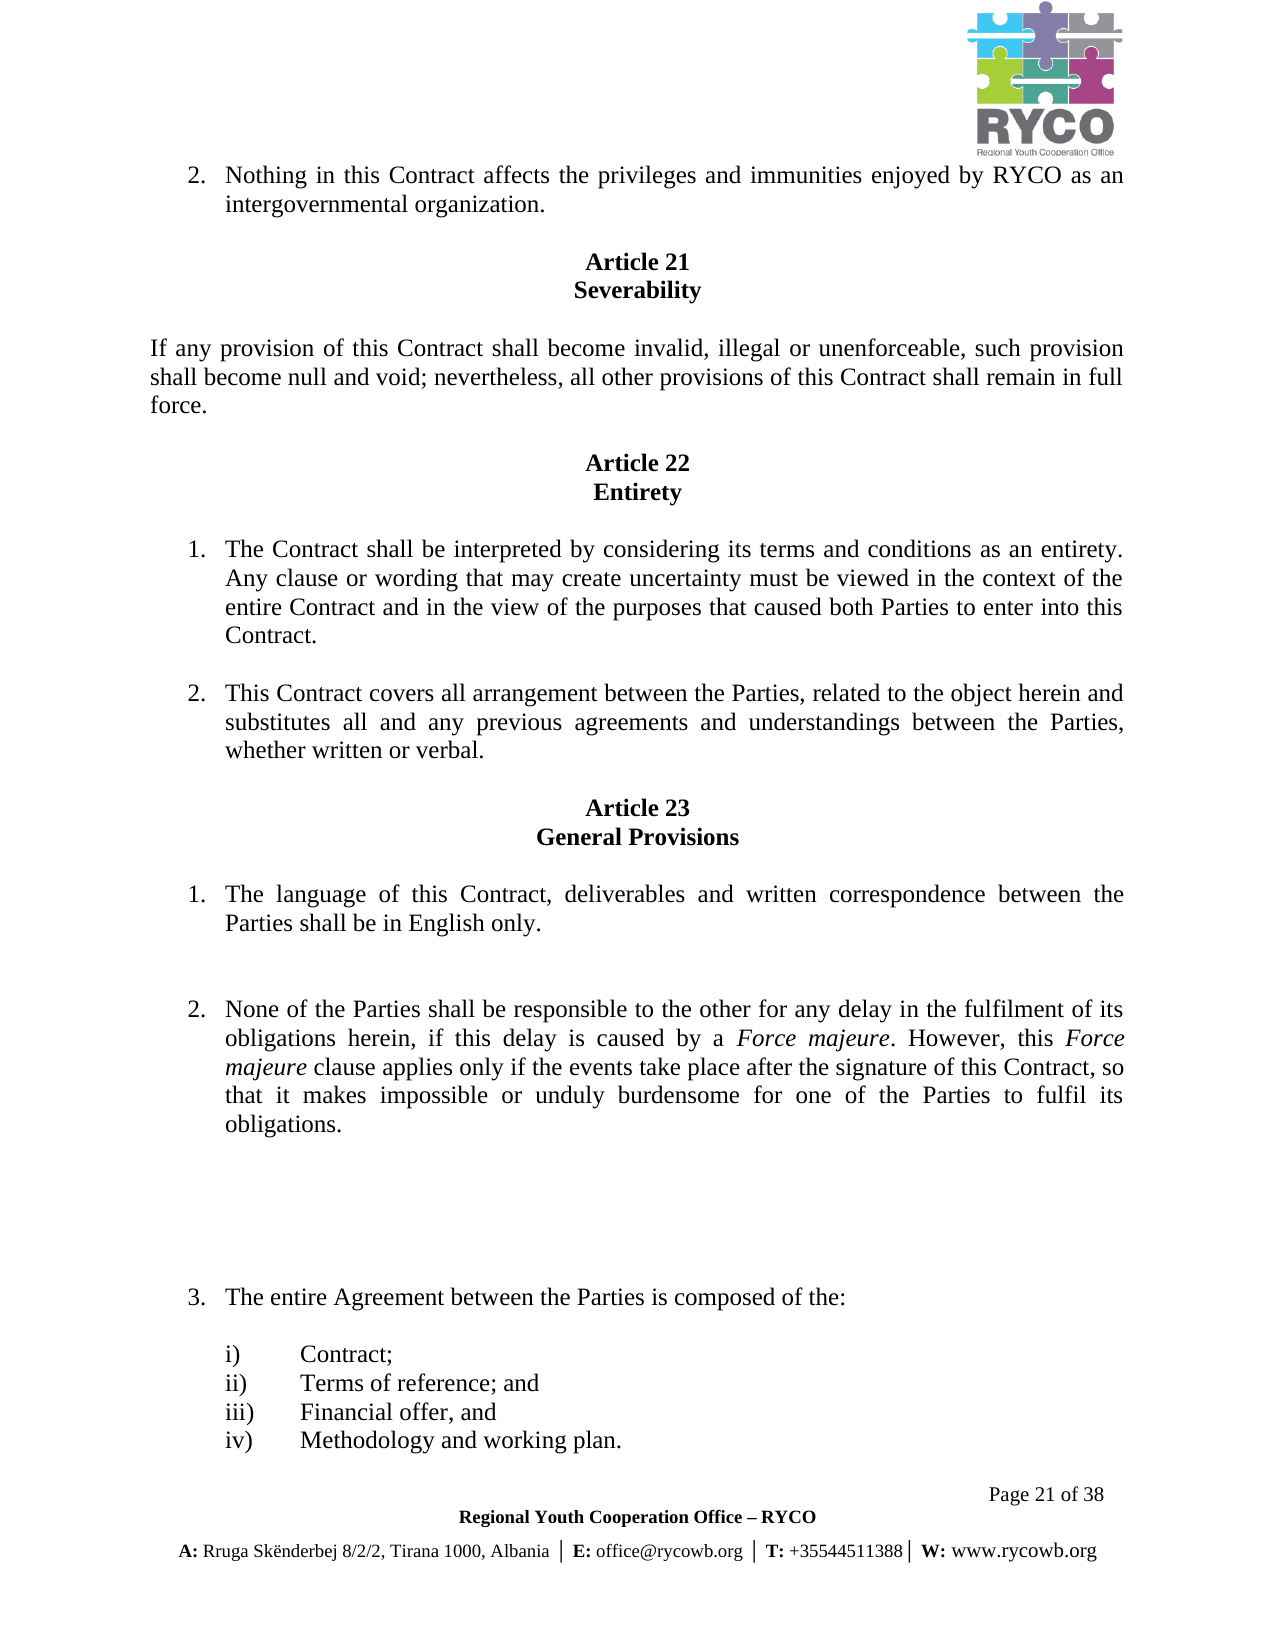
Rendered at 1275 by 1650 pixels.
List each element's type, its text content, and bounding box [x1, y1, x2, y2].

list The Contract shall be interpreted by considering its terms and conditions as an entirety. Any clause or wording that may create uncertainty must be viewed in the context of the entire Contract and in the view of the purposes that caused both Parties to enter into this Contract. [187, 534, 1125, 649]
list None of the Parties shall be responsible to the other for any delay in the fulfilment of its obligations herein, if this delay is caused by a Force majeure. However, this Force majeure clause applies only if the events take place after the signature of this Contract, so that it makes impossible or unduly burdensome for one of the Parties to fulfil its obligations. [187, 994, 1125, 1138]
list The language of this Contract, deliverables and written correspondence between the Parties shall be in English only. [187, 879, 1125, 937]
text If any provision of this Contract shall become invalid, illegal or unenforceable, such provision shall become null and void; nevertheless, all other provisions of this Contract shall remain in full force. [150, 333, 1125, 419]
list Contract; [225, 1339, 1125, 1368]
picture [966, 1, 1123, 154]
list Nothing in this Contract affects the privileges and immunities enjoyed by RYCO as an intergovernmental organization. [187, 161, 1125, 218]
text General Provisions [150, 822, 1125, 851]
text Article 21 [150, 247, 1125, 276]
text Entirety [150, 477, 1125, 506]
text Severability [150, 276, 1125, 304]
list Methodology and working plan. [225, 1426, 1125, 1454]
list Terms of reference; and [225, 1368, 1125, 1397]
list The entire Agreement between the Parties is composed of the: [187, 1282, 1125, 1311]
text Article 23 [150, 793, 1125, 822]
list This Contract covers all arrangement between the Parties, related to the object herein and substitutes all and any previous agreements and understandings between the Parties, whether written or verbal. [187, 678, 1125, 764]
text Article 22 [150, 448, 1125, 477]
list Financial offer, and [225, 1397, 1125, 1426]
